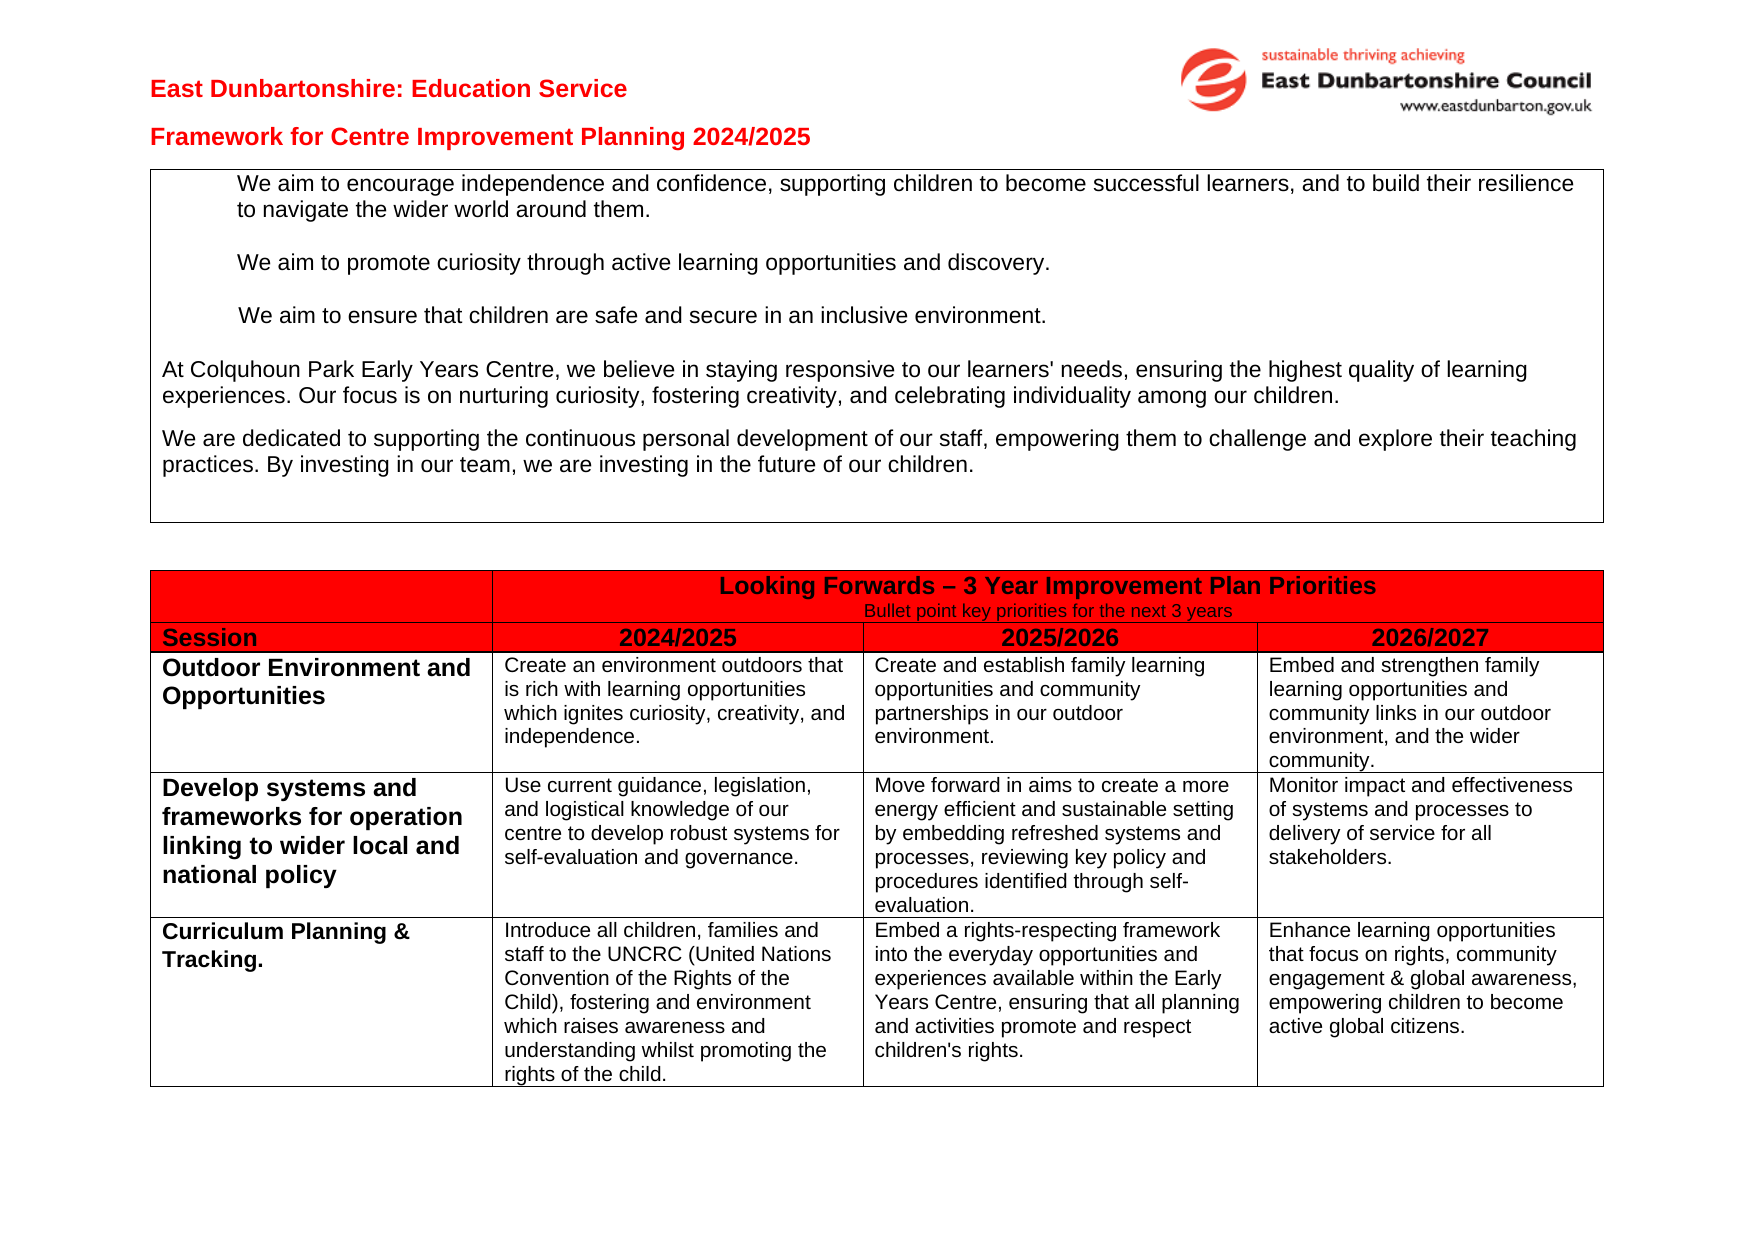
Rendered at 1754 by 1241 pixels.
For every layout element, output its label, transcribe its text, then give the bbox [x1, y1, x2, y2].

picture [1171, 43, 1604, 122]
table_cell Develop systems and frameworks for operation linking to wider local and national policy [151, 773, 492, 917]
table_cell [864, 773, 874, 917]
table_cell Session [151, 623, 492, 651]
table_header Looking Forwards – 3 Year Improvement Plan Priorities Bullet point key priorities for the next 3 years [493, 571, 1603, 622]
table_cell 2025/2026 [864, 623, 1257, 651]
table_cell Outdoor Environment and Opportunities [151, 653, 492, 772]
table_cell Curriculum Planning & Tracking. [151, 918, 492, 1086]
table_cell Monitor impact and effectiveness of systems and processes to delivery of service for all stakeholders. [1258, 773, 1603, 917]
table_cell Create and establish family learning opportunities and community partnerships in our outdoor environment. [864, 653, 1257, 772]
table_cell 2026/2027 [1258, 623, 1603, 651]
table_cell Enhance learning opportunities that focus on rights, community engagement & global awareness, empowering children to become active global citizens. [1258, 918, 1603, 1086]
table_header [151, 571, 492, 622]
table_cell 2024/2025 [493, 623, 863, 651]
table_cell Embed a rights-respecting framework into the everyday opportunities and experiences available within the Early Years Centre, ensuring that all planning and activities promote and respect children's rights. [864, 918, 1257, 1086]
table_cell Introduce all children, families and staff to the UNCRC (United Nations Convention of the Rights of the Child), fostering and environment which raises awareness and understanding whilst promoting the rights of the child. [493, 918, 863, 1086]
table_cell Use current guidance, legislation, and logistical knowledge of our centre to develop robust systems for self-evaluation and governance. [493, 773, 863, 917]
table_cell Embed and strengthen family learning opportunities and community links in our outdoor environment, and the wider community. [1258, 653, 1603, 772]
table_cell Create an environment outdoors that is rich with learning opportunities which ignites curiosity, creativity, and independence. [493, 653, 863, 772]
table_cell Move forward in aims to create a more energy efficient and sustainable setting by embedding refreshed systems and processes, reviewing key policy and procedures identified through self-evaluation. [975, 773, 1257, 917]
